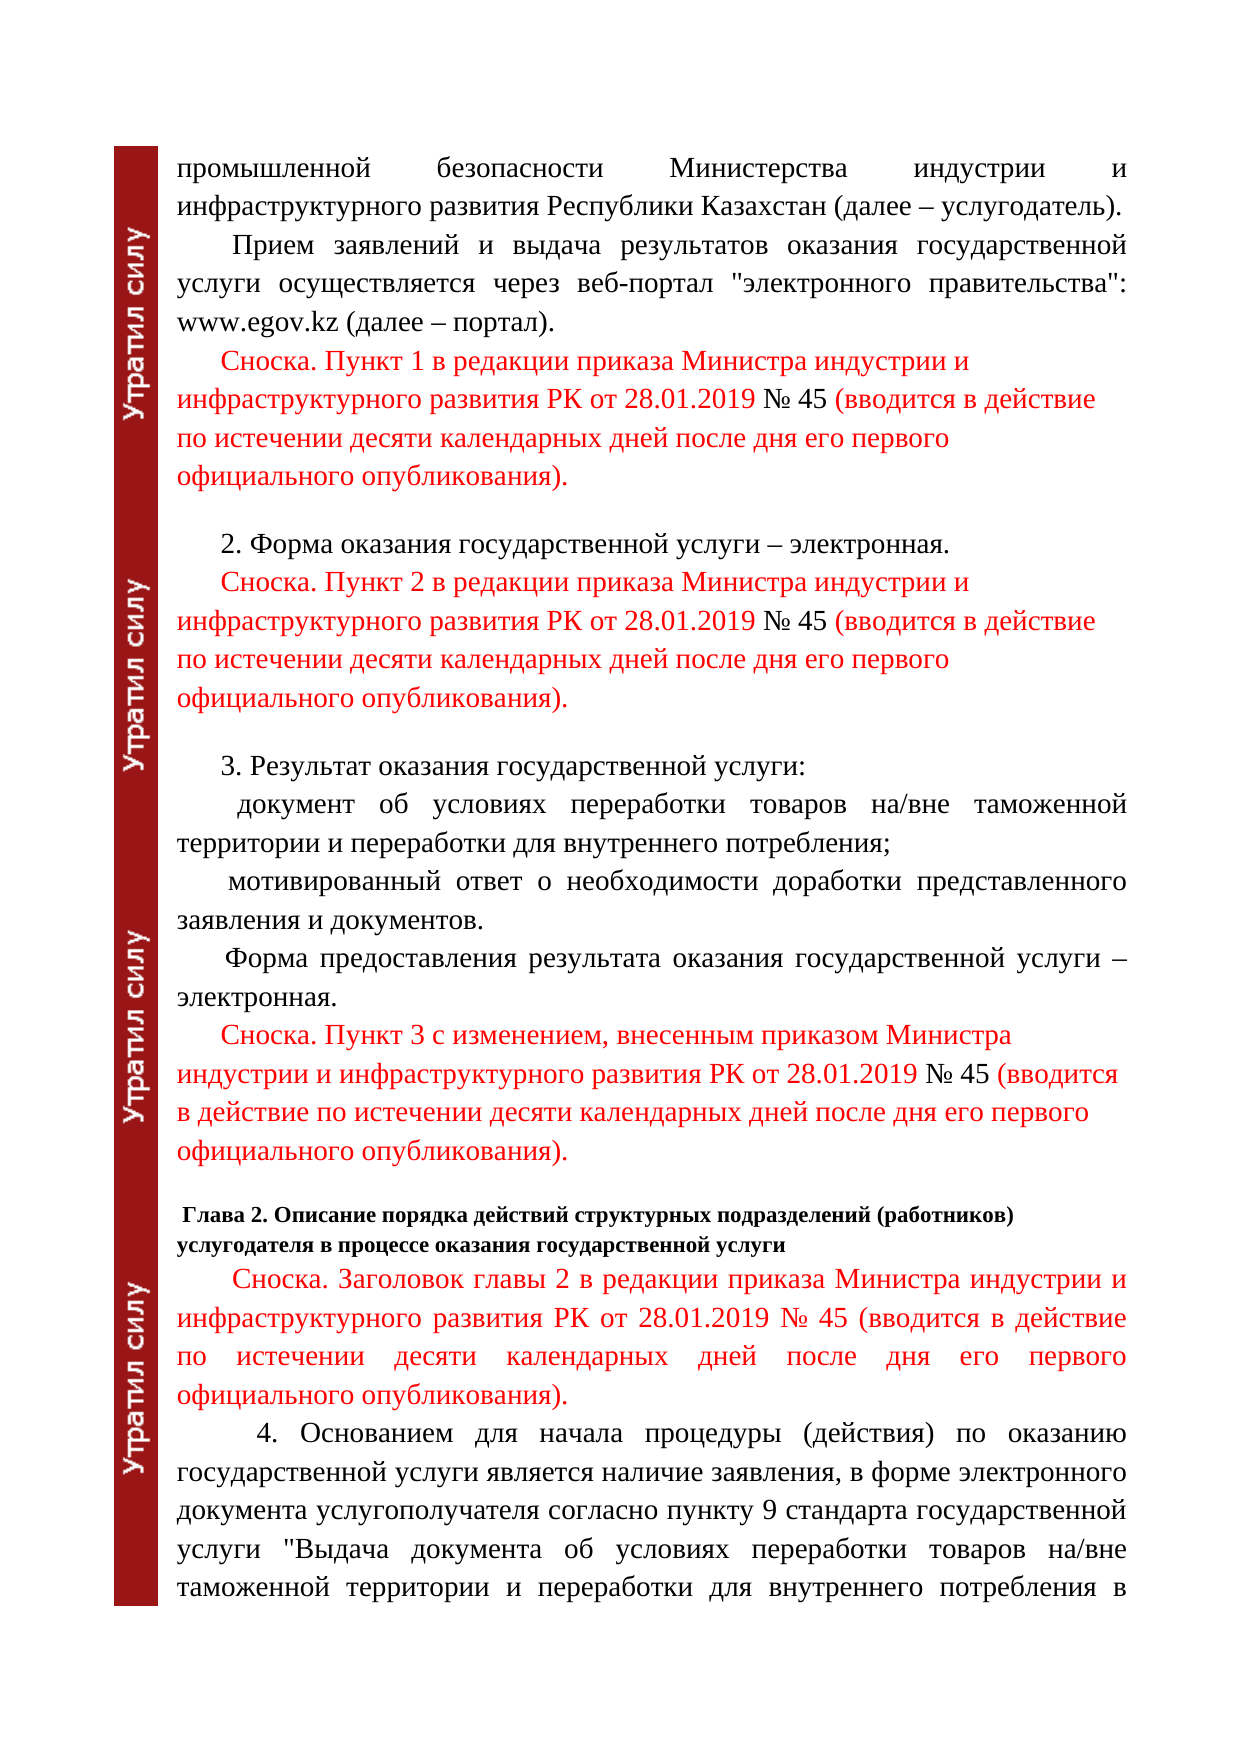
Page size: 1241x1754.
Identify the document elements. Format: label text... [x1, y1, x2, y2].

text Сноска. Пункт 3 с изменением, внесенным приказом Министра индустрии и инфраструктурного развития РК от 28.01.2019 № 45 (вводится в действие по истечении десяти календарных дней после дня его первого официального опубликования). [112, 1017, 1128, 1197]
text 3. Результат оказания государственной услуги: [112, 748, 1128, 781]
picture [114, 744, 158, 748]
text мотивированный ответ о необходимости доработки представленного заявления и документов. [112, 863, 1128, 935]
text Глава 2. Описание порядка действий структурных подразделений (работников) услугодателя в процессе оказания государственной услуги [112, 1201, 1128, 1257]
picture [114, 935, 158, 940]
picture [114, 1257, 158, 1261]
picture [114, 781, 158, 786]
picture [114, 1410, 158, 1415]
text Сноска. Пункт 1 в редакции приказа Министра индустрии и инфраструктурного развития РК от 28.01.2019 № 45 (вводится в действие по истечении десяти календарных дней после дня его первого официального опубликования). [112, 343, 1128, 522]
text Сноска. Заголовок главы 2 в редакции приказа Министра индустрии и инфраструктурного развития РК от 28.01.2019 № 45 (вводится в действие по истечении десяти календарных дней после дня его первого официального опубликования). [112, 1261, 1128, 1410]
picture [114, 559, 158, 564]
text Сноска. Пункт 2 в редакции приказа Министра индустрии и инфраструктурного развития РК от 28.01.2019 № 45 (вводится в действие по истечении десяти календарных дней после дня его первого официального опубликования). [112, 564, 1128, 744]
text Прием заявлений и выдача результатов оказания государственной услуги осуществляется через веб-портал "электронного правительства": www.egov.kz (далее – портал). [112, 227, 1128, 338]
picture [114, 338, 158, 343]
picture [114, 146, 158, 150]
picture [114, 1012, 158, 1017]
picture [114, 522, 158, 526]
text 2. Форма оказания государственной услуги – электронная. [112, 526, 1128, 559]
text Форма предоставления результата оказания государственной услуги – электронная. [112, 940, 1128, 1012]
picture [114, 222, 158, 227]
picture [114, 858, 158, 863]
text документ об условиях переработки товаров на/вне таможенной территории и переработки для внутреннего потребления; [112, 786, 1128, 858]
picture [114, 1197, 158, 1201]
